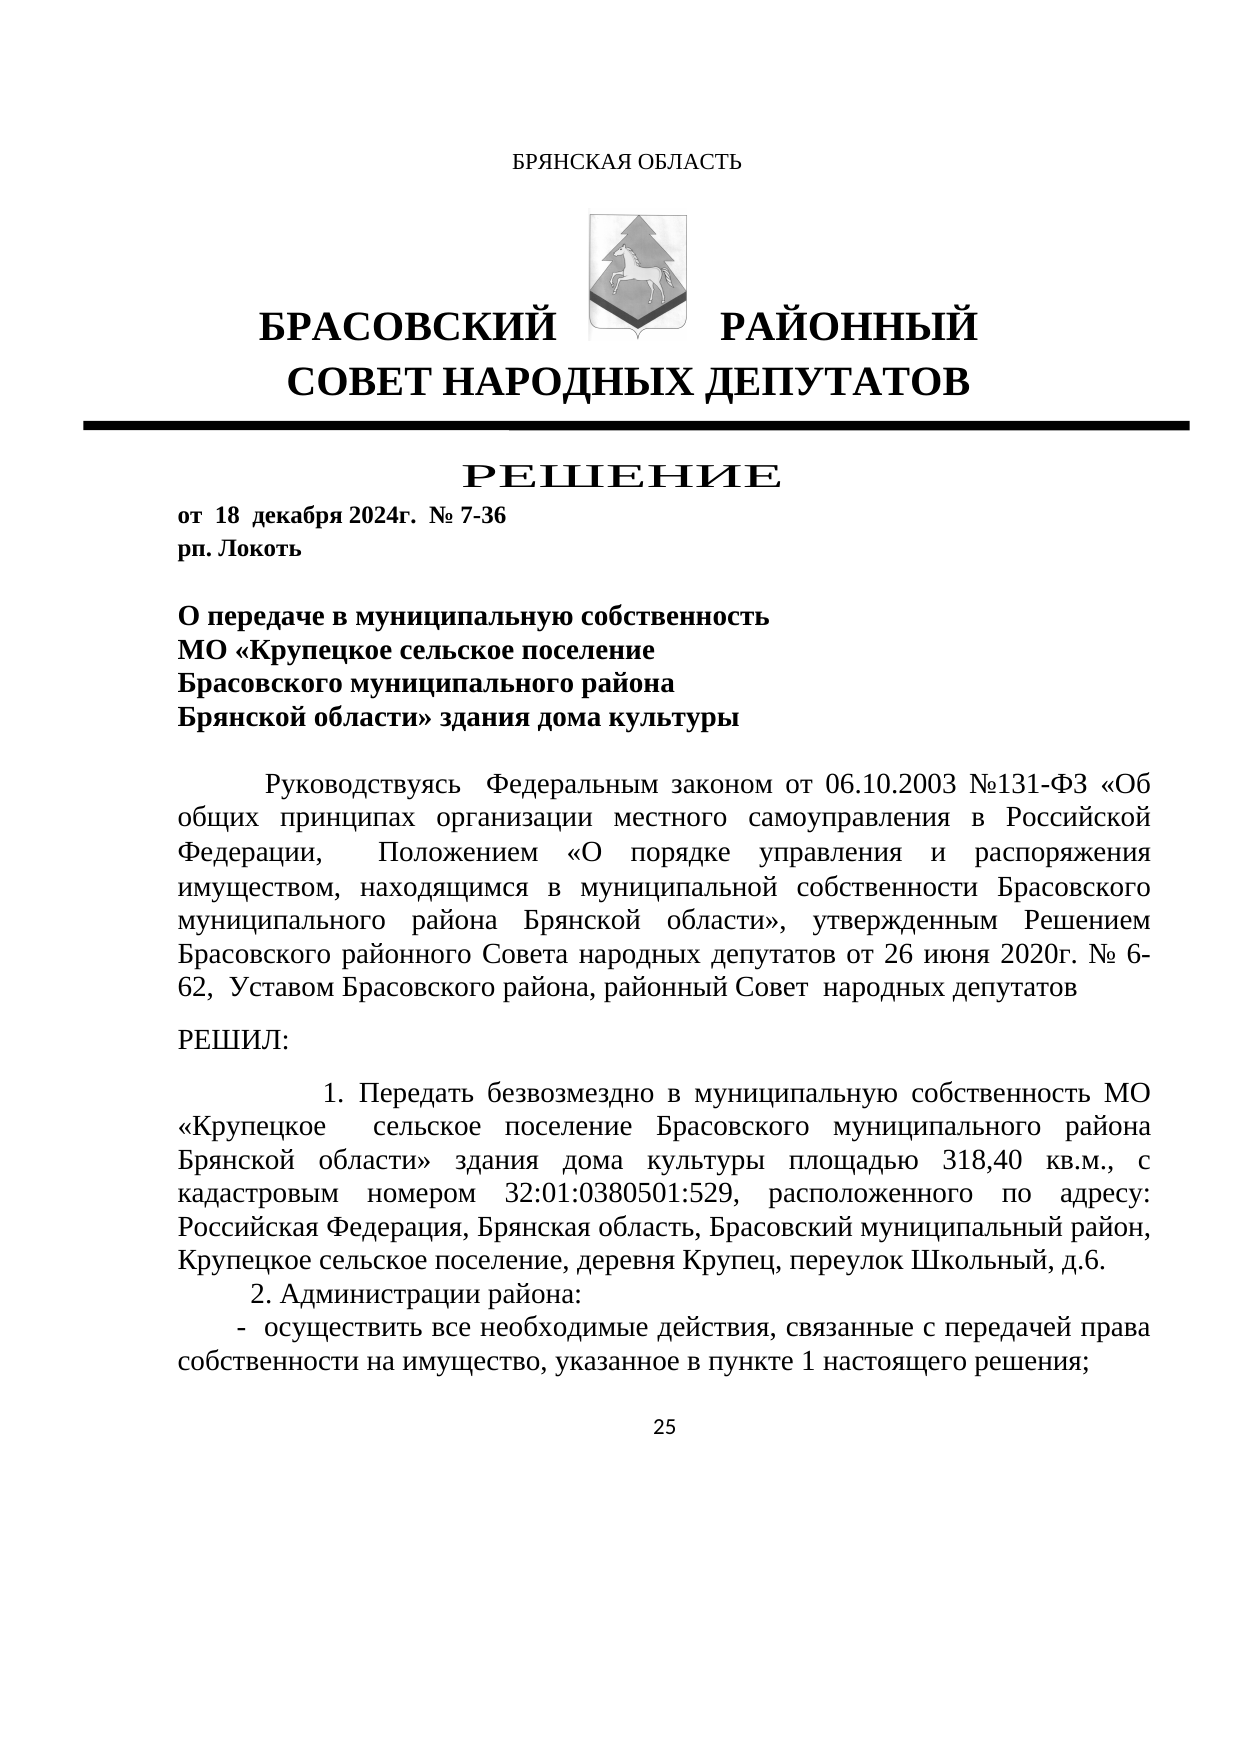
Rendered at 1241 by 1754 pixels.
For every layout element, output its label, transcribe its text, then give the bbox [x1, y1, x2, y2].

text РЕШИЛ: [177, 1022, 1152, 1056]
text МО «Крупецкое сельское поселение [177, 632, 1152, 665]
picture [588, 208, 688, 341]
text БРАСОВСКИЙ РАЙОННЫЙ [102, 209, 1152, 349]
text Руководствуясь Федеральным законом от 06.10.2003 №131-ФЗ «Об общих принципах организации местного самоуправления в Российской Федерации, Положением «О порядке управления и распоряжения имуществом, находящимся в муниципальной собственности Брасовского муниципального района Брянской области», утвержденным Решением Брасовского районного Совета народных депутатов от 26 июня 2020г. № 6-62, Уставом Брасовского района, районный Совет народных депутатов [177, 766, 1152, 1003]
text 2. Администрации района: [177, 1276, 1152, 1309]
text РЕШЕНИЕ [177, 456, 1152, 494]
text - осуществить все необходимые действия, связанные с передачей права собственности на имущество, указанное в пункте 1 настоящего решения; [177, 1309, 1152, 1377]
text рп. Локоть [177, 533, 1152, 562]
text О передаче в муниципальную собственность [177, 598, 1152, 632]
text Брасовского муниципального района [177, 665, 1152, 699]
text БРЯНСКАЯ ОБЛАСТЬ [102, 148, 1152, 175]
text Брянской области» здания дома культуры [177, 699, 1152, 732]
text 1. Передать безвозмездно в муниципальную собственность МО «Крупецкое сельское поселение Брасовского муниципального района Брянской области» здания дома культуры площадью 318,40 кв.м., с кадастровым номером 32:01:0380501:529, расположенного по адресу: Российская Федерация, Брянская область, Брасовский муниципальный район, Крупецкое сельское поселение, деревня Крупец, переулок Школьный, д.6. [177, 1075, 1152, 1276]
text от 18 декабря 2024г. № 7-36 [177, 500, 1152, 529]
text СОВЕТ НАРОДНЫХ ДЕПУТАТОВ [46, 357, 1190, 404]
